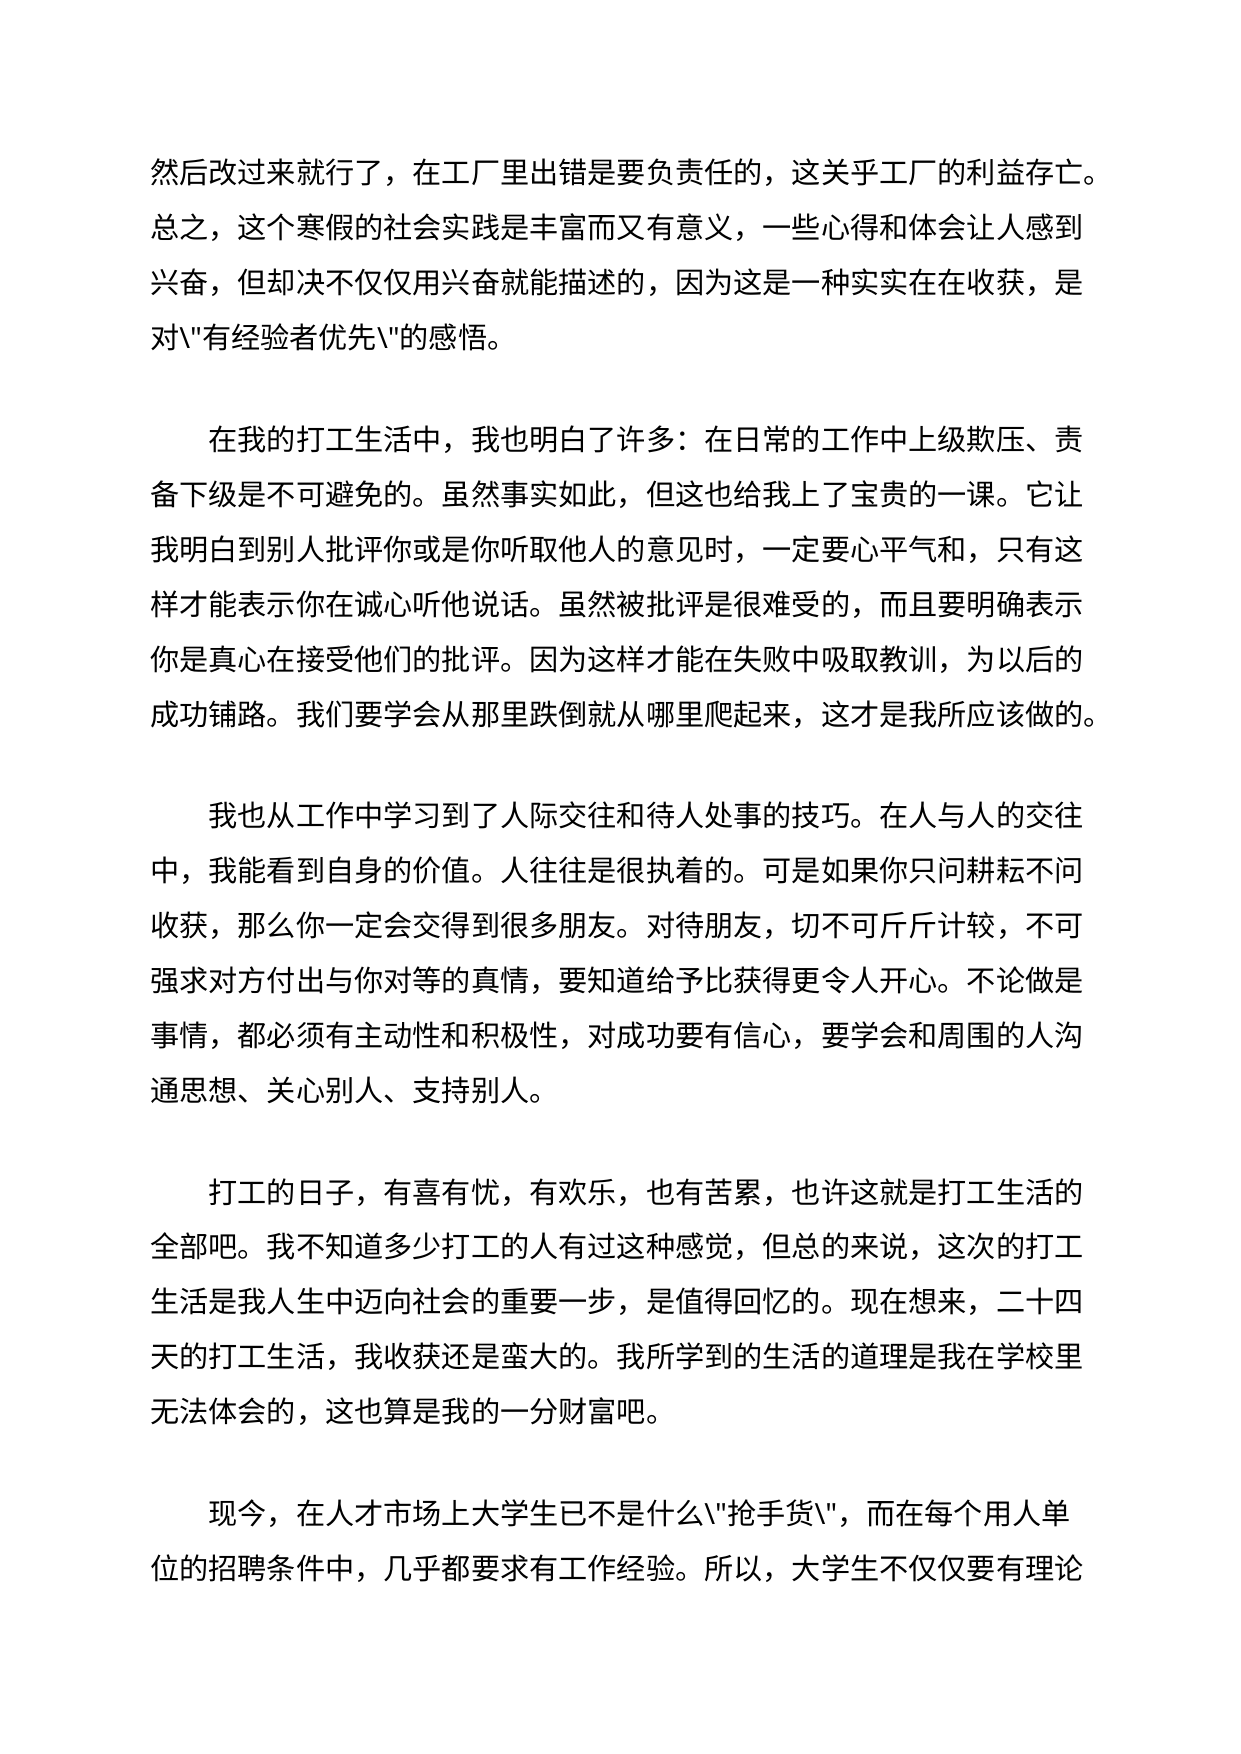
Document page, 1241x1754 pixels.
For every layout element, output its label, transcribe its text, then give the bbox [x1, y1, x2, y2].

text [150, 1491, 1090, 1588]
text 在我的打工生活中，我也明白了许多：在日常的工作中上级欺压、责备下级是不可避免的。虽然事实如此，但这也给我上了宝贵的一课。它让我明白到别人批评你或是你听取他人的意见时，一定要心平气和，只有这样才能表示你在诚心听他说话。虽然被批评是很难受的，而且要明确表示你是真心在接受他们的批评。因为这样才能在失败中吸取教训，为以后的成功铺路。我们要学会从那里跌倒就从哪里爬起来，这才是我所应该做的。 [150, 417, 1090, 733]
text 我也从工作中学习到了人际交往和待人处事的技巧。在人与人的交往中，我能看到自身的价值。人往往是很执着的。可是如果你只问耕耘不问收获，那么你一定会交得到很多朋友。对待朋友，切不可斤斤计较，不可强求对方付出与你对等的真情，要知道给予比获得更令人开心。不论做是事情，都必须有主动性和积极性，对成功要有信心，要学会和周围的人沟通思想、关心别人、支持别人。 [150, 793, 1090, 1110]
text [150, 150, 1090, 357]
text 打工的日子，有喜有忧，有欢乐，也有苦累，也许这就是打工生活的全部吧。我不知道多少打工的人有过这种感觉，但总的来说，这次的打工生活是我人生中迈向社会的重要一步，是值得回忆的。现在想来，二十四天的打工生活，我收获还是蛮大的。我所学到的生活的道理是我在学校里无法体会的，这也算是我的一分财富吧。 [150, 1169, 1090, 1431]
